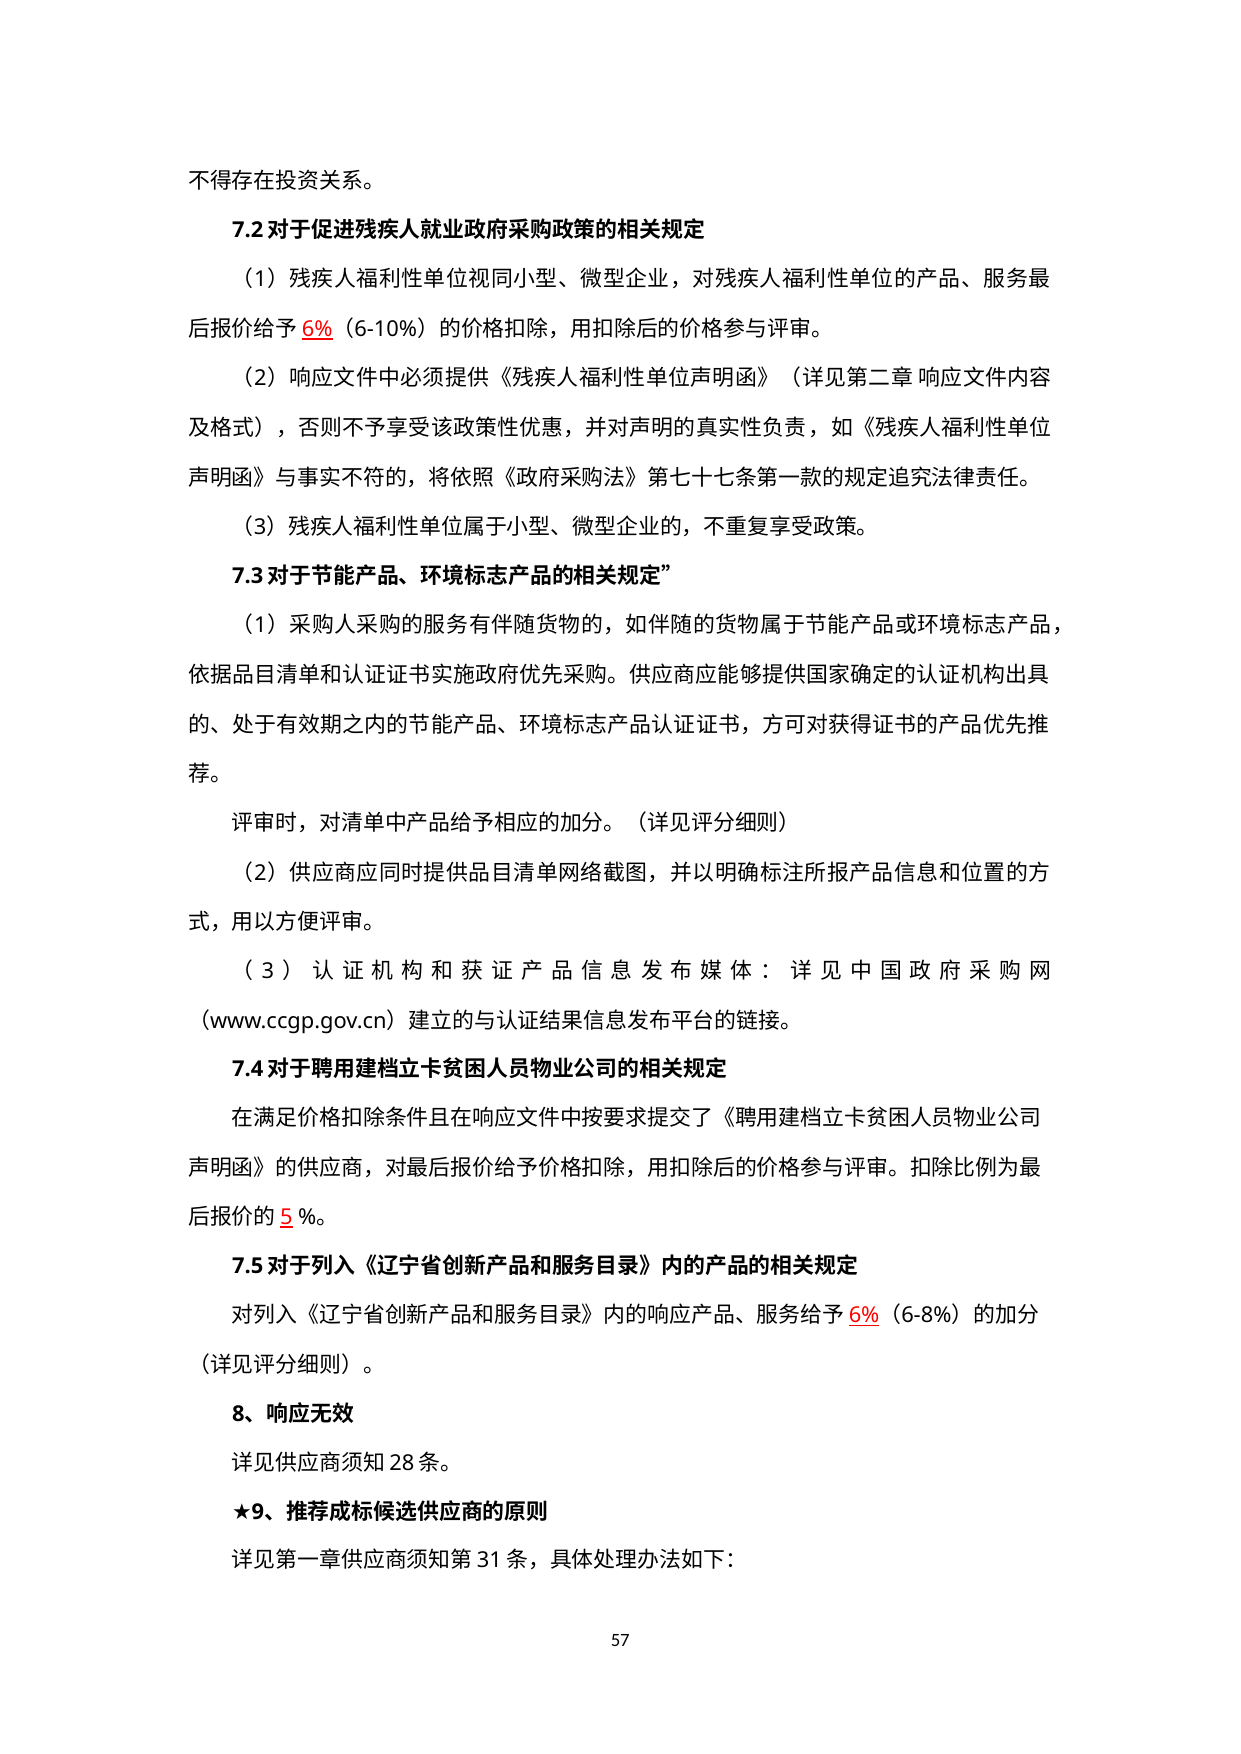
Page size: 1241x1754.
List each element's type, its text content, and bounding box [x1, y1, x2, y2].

text 8、响应无效 [188, 1396, 1052, 1429]
text 7.4对于聘用建档立卡贫困人员物业公司的相关规定 [188, 1051, 1052, 1083]
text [188, 162, 1052, 196]
text 7.5对于列入《辽宁省创新产品和服务目录》内的产品的相关规定 [188, 1248, 1052, 1281]
text （3）残疾人福利性单位属于小型、微型企业的，不重复享受政策。 [188, 508, 1052, 541]
text （3）认证机构和获证产品信息发布媒体：详见中国政府采购网（www.ccgp.gov.cn）建立的与认证结果信息发布平台的链接。 [188, 953, 1052, 1036]
text 7.3对于节能产品、环境标志产品的相关规定” [188, 557, 1052, 590]
text （2）供应商应同时提供品目清单网络截图，并以明确标注所报产品信息和位置的方式，用以方便评审。 [188, 854, 1052, 937]
text 详见供应商须知28条。 [188, 1445, 1052, 1478]
text 评审时，对清单中产品给予相应的加分。（详见评分细则） [188, 805, 1052, 838]
text （1）采购人采购的服务有伴随货物的，如伴随的货物属于节能产品或环境标志产品，依据品目清单和认证证书实施政府优先采购。供应商应能够提供国家确定的认证机构出具的、处于有效期之内的节能产品、环境标志产品认证证书，方可对获得证书的产品优先推荐。 [188, 606, 1052, 789]
text 详见第一章供应商须知第31条，具体处理办法如下： [188, 1541, 1052, 1574]
text 对列入《辽宁省创新产品和服务目录》内的响应产品、服务给予6%（6-8%）的加分（详见评分细则）。 [188, 1297, 1052, 1380]
text （1）残疾人福利性单位视同小型、微型企业，对残疾人福利性单位的产品、服务最后报价给予6%（6-10%）的价格扣除，用扣除后的价格参与评审。 [188, 261, 1052, 344]
text ★9、推荐成标候选供应商的原则 [188, 1494, 1052, 1526]
text 在满足价格扣除条件且在响应文件中按要求提交了《聘用建档立卡贫困人员物业公司声明函》的供应商，对最后报价给予价格扣除，用扣除后的价格参与评审。扣除比例为最后报价的5 %。 [188, 1099, 1052, 1232]
text （2）响应文件中必须提供《残疾人福利性单位声明函》（详见第二章 响应文件内容及格式），否则不予享受该政策性优惠，并对声明的真实性负责，如《残疾人福利性单位声明函》与事实不符的，将依照《政府采购法》第七十七条第一款的规定追究法律责任。 [188, 359, 1052, 492]
text 7.2对于促进残疾人就业政府采购政策的相关规定 [188, 212, 1052, 245]
